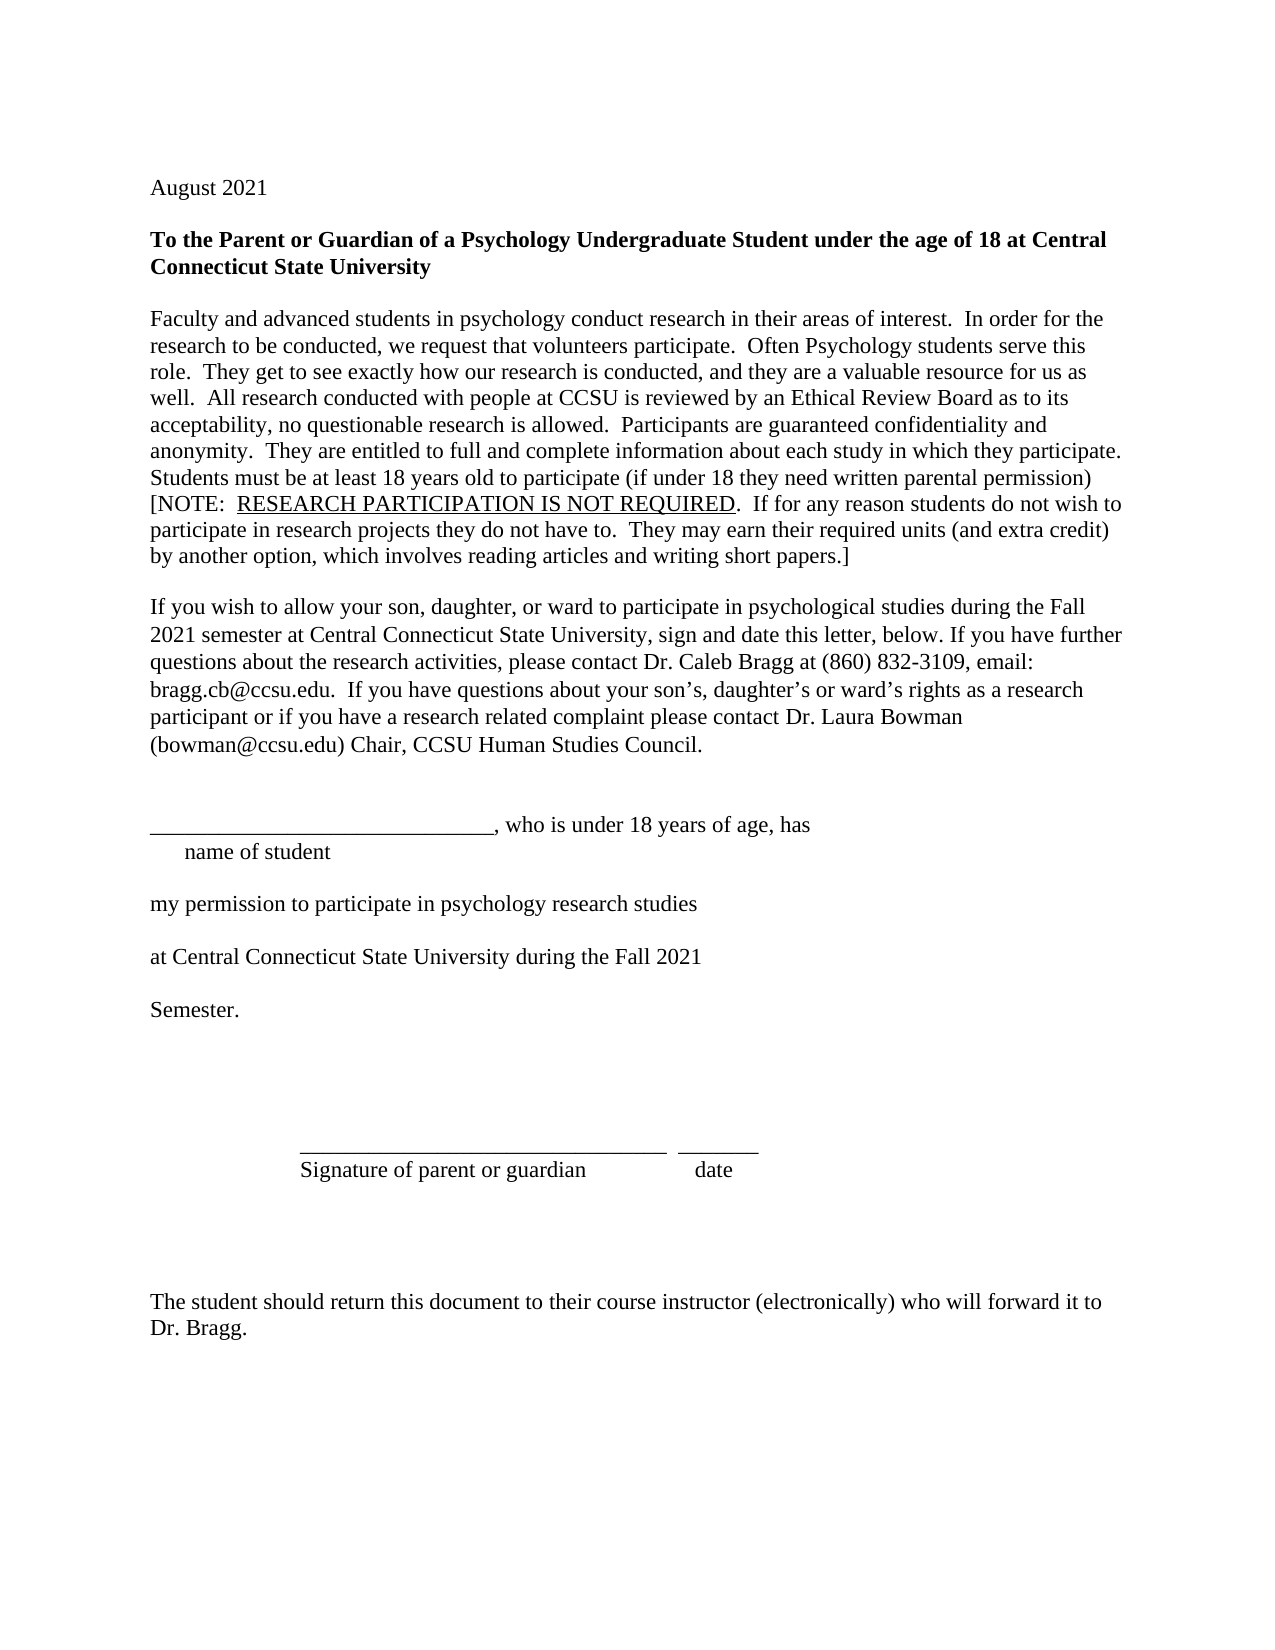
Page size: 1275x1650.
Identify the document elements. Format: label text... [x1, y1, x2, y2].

text To the Parent or Guardian of a Psychology Undergraduate Student under the age of 18 at Central Connecticut State University [150, 226, 1125, 279]
text name of student [150, 838, 1125, 864]
text at Central Connecticut State University during the Fall 2021 [150, 943, 1125, 969]
text ______________________________, who is under 18 years of age, has [150, 811, 1125, 838]
text If you wish to allow your son, daughter, or ward to participate in psychological studies during the Fall 2021 semester at Central Connecticut State University, sign and date this letter, below. If you have further questions about the research activities, please contact Dr. Caleb Bragg at (860) 832-3109, email: bragg.cb@ccsu.edu. If you have questions about your son’s, daughter’s or ward’s rights as a research participant or if you have a research related complaint please contact Dr. Laura Bowman (bowman@ccsu.edu) Chair, CCSU Human Studies Council. [150, 593, 1125, 758]
text Semester. [150, 996, 1125, 1022]
text ________________________________ _______ [150, 1130, 1125, 1156]
text my permission to participate in psychology research studies [150, 891, 1125, 917]
text Signature of parent or guardian date [150, 1156, 1125, 1182]
text The student should return this document to their course instructor (electronically) who will forward it to Dr. Bragg. [150, 1288, 1125, 1341]
text August 2021 [150, 174, 1125, 200]
text Faculty and advanced students in psychology conduct research in their areas of interest. In order for the research to be conducted, we request that volunteers participate. Often Psychology students serve this role. They get to see exactly how our research is conducted, and they are a valuable resource for us as well. All research conducted with people at CCSU is reviewed by an Ethical Review Board as to its acceptability, no questionable research is allowed. Participants are guaranteed confidentiality and anonymity. They are entitled to full and complete information about each study in which they participate. Students must be at least 18 years old to participate (if under 18 they need written parental permission)[NOTE: RESEARCH PARTICIPATION IS NOT REQUIRED. If for any reason students do not wish to participate in research projects they do not have to. They may earn their required units (and extra credit) by another option, which involves reading articles and writing short papers.] [150, 305, 1125, 569]
